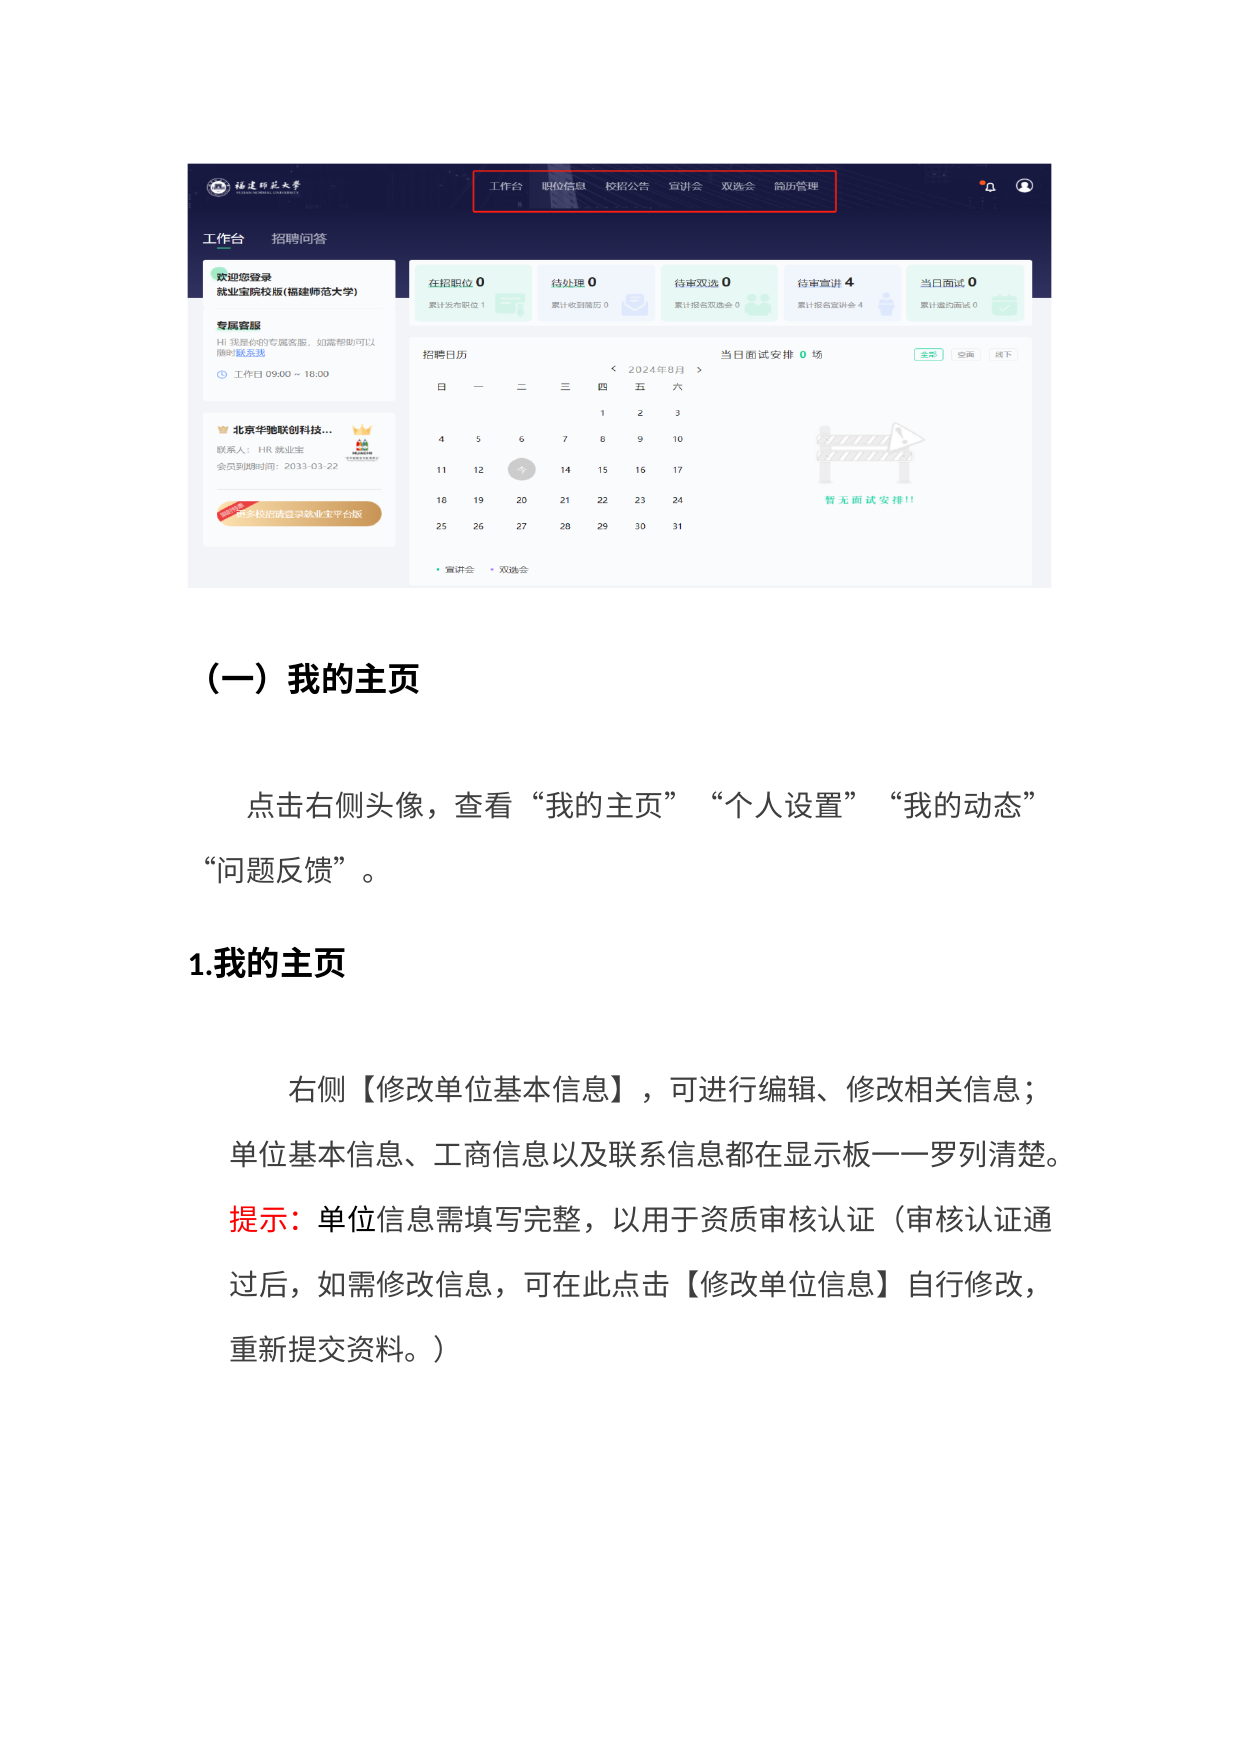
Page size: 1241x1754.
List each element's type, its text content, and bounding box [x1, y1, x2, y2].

subtitle （一）我的主页 [187, 644, 1053, 709]
text 点击右侧头像，查看“我的主页”“个人设置”“我的动态”“问题反馈”。 [187, 771, 1053, 901]
picture [187, 162, 1052, 588]
subtitle 1.我的主页 [187, 928, 1053, 993]
list 右侧【修改单位基本信息】，可进行编辑、修改相关信息；单位基本信息、工商信息以及联系信息都在显示板一一罗列清楚。 [229, 1055, 1053, 1185]
list 提示：单位信息需填写完整，以用于资质审核认证（审核认证通过后，如需修改信息，可在此点击【修改单位信息】自行修改，重新提交资料。） [229, 1185, 1053, 1380]
